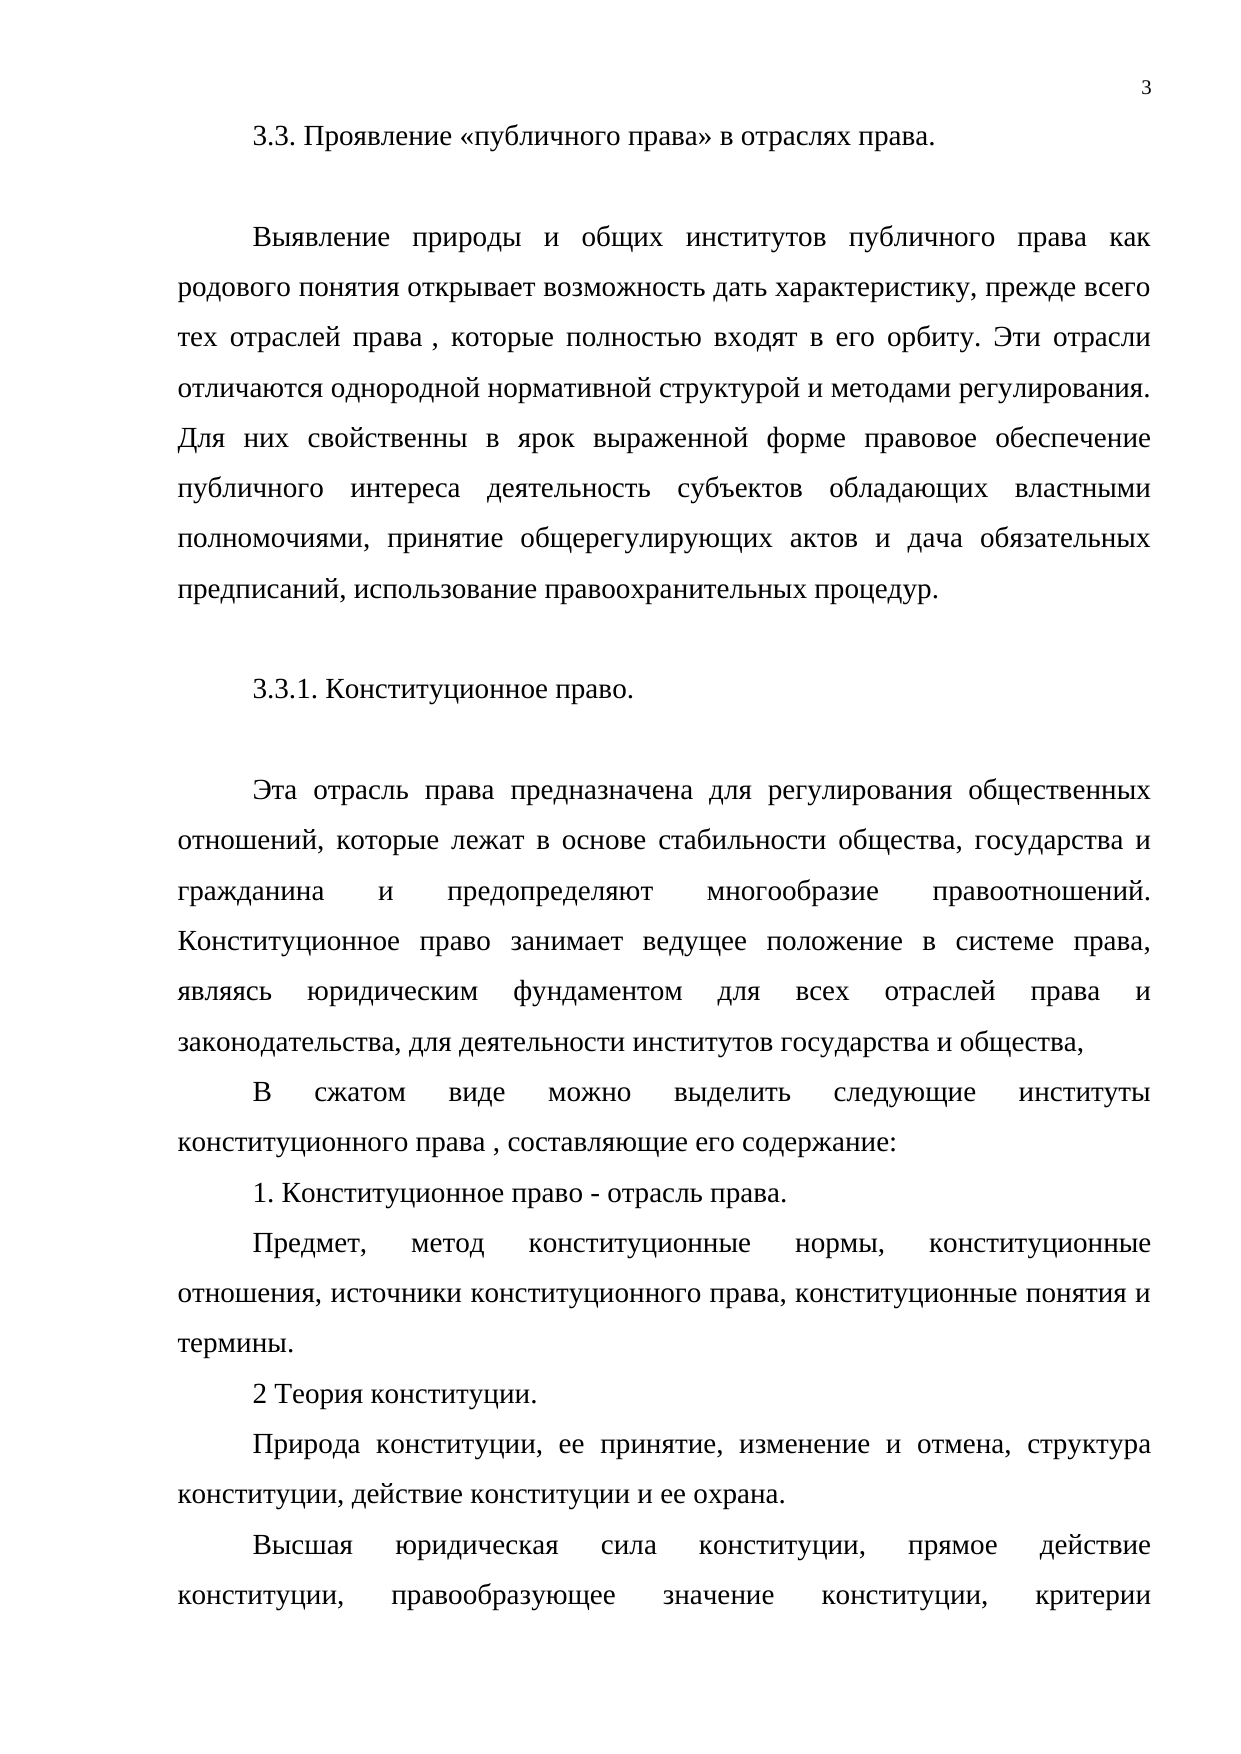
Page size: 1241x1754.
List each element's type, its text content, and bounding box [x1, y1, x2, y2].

text Эта отрасль права предназначена для регулирования общественных отношений, которые лежат в основе стабильности общества, государства и гражданина и предопределяют многообразие правоотношений. Конституционное право занимает ведущее положение в системе права, являясь юридическим фундаментом для всех отраслей права и законодательства, для деятельности институтов государства и общества, [177, 772, 1152, 1057]
text Предмет, метод конституционные нормы, конституционные отношения, источники конституционного права, конституционные понятия и термины. [177, 1225, 1152, 1359]
text Природа конституции, ее принятие, изменение и отмена, структура конституции, действие конституции и ее охрана. [177, 1426, 1152, 1510]
subtitle 3.3. Проявление «публичного права» в отраслях права. [177, 118, 1152, 152]
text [177, 1527, 1152, 1611]
text Выявление природы и общих институтов публичного права как родового понятия открывает возможность дать характеристику, прежде всего тех отраслей права , которые полностью входят в его орбиту. Эти отрасли отличаются однородной нормативной структурой и методами регулирования. Для них свойственны в ярок выраженной форме правовое обеспечение публичного интереса деятельность субъектов обладающих властными полномочиями, принятие общерегулирующих актов и дача обязательных предписаний, использование правоохранительных процедур. [177, 219, 1152, 604]
subtitle 3.3.1. Конституционное право. [177, 672, 1152, 705]
text 1. Конституционное право - отрасль права. [177, 1175, 1152, 1208]
text 2 Теория конституции. [177, 1376, 1152, 1409]
text В сжатом виде можно выделить следующие институты конституционного права , составляющие его содержание: [177, 1074, 1152, 1158]
